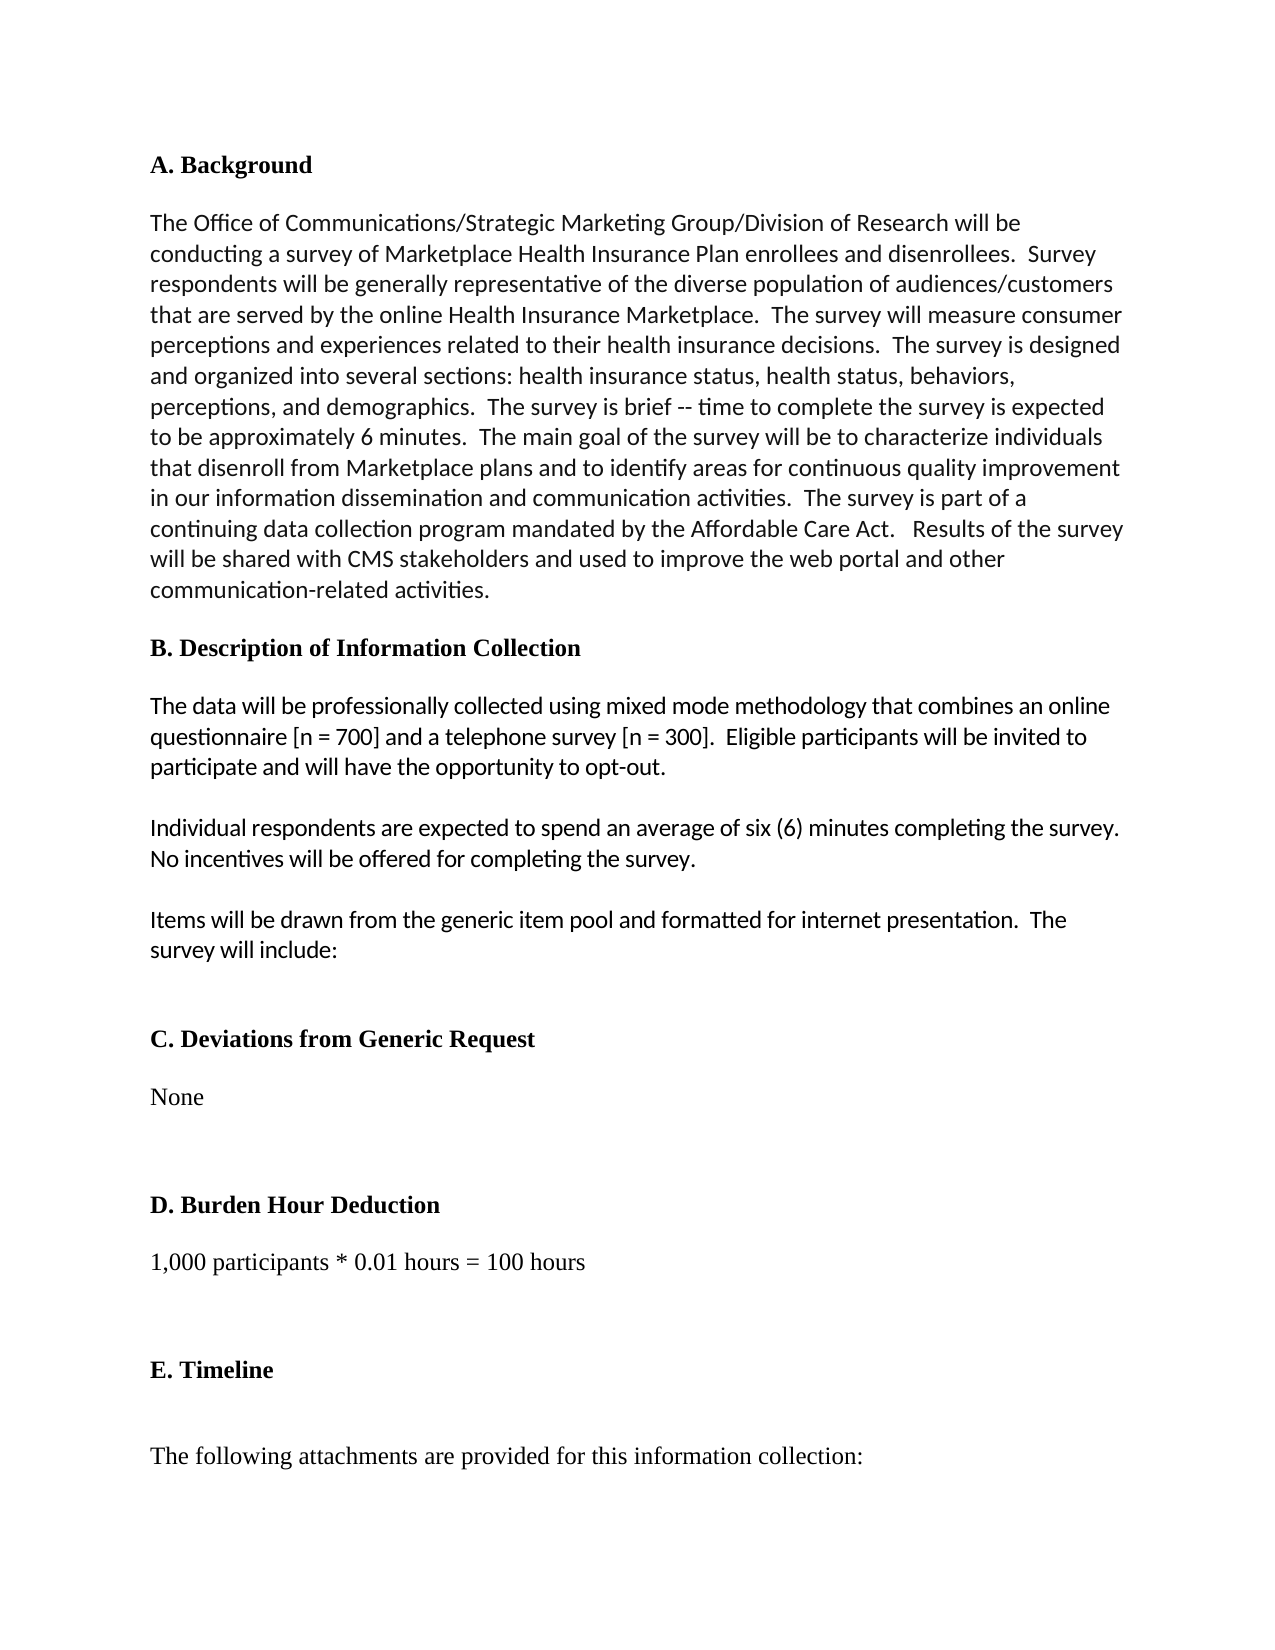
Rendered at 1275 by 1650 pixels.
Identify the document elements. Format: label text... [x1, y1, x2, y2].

text Items will be drawn from the generic item pool and formatted for internet presentation. The survey will include: [150, 904, 1125, 965]
subtitle E. Timeline [150, 1355, 1125, 1384]
subtitle D. Burden Hour Deduction [150, 1190, 1125, 1218]
text The data will be professionally collected using mixed mode methodology that combines an online questionnaire [n = 700] and a telephone survey [n = 300]. Eligible participants will be invited to participate and will have the opportunity to opt-out. [150, 691, 1125, 782]
subtitle A. Background [150, 150, 1125, 179]
text No incentives will be offered for completing the survey. [150, 843, 1125, 874]
subtitle C. Deviations from Generic Request [150, 1024, 1125, 1053]
text The Office of Communications/Strategic Marketing Group/Division of Research will be conducting a survey of Marketplace Health Insurance Plan enrollees and disenrollees. Survey respondents will be generally representative of the diverse population of audiences/customers that are served by the online Health Insurance Marketplace. The survey will measure consumer perceptions and experiences related to their health insurance decisions. The survey is designed and organized into several sections: health insurance status, health status, behaviors, perceptions, and demographics. The survey is brief -- time to complete the survey is expected to be approximately 6 minutes. The main goal of the survey will be to characterize individuals that disenroll from Marketplace plans and to identify areas for continuous quality improvement in our information dissemination and communication activities. The survey is part of a continuing data collection program mandated by the Affordable Care Act. Results of the survey will be shared with CMS stakeholders and used to improve the web portal and other communication-related activities. [150, 207, 1125, 604]
text 1,000 participants * 0.01 hours = 100 hours [150, 1247, 1125, 1276]
text Individual respondents are expected to spend an average of six (6) minutes completing the survey. [150, 813, 1125, 843]
text None [150, 1082, 1125, 1111]
subtitle B. Description of Information Collection [150, 633, 1125, 662]
text The following attachments are provided for this information collection: [150, 1441, 1125, 1470]
